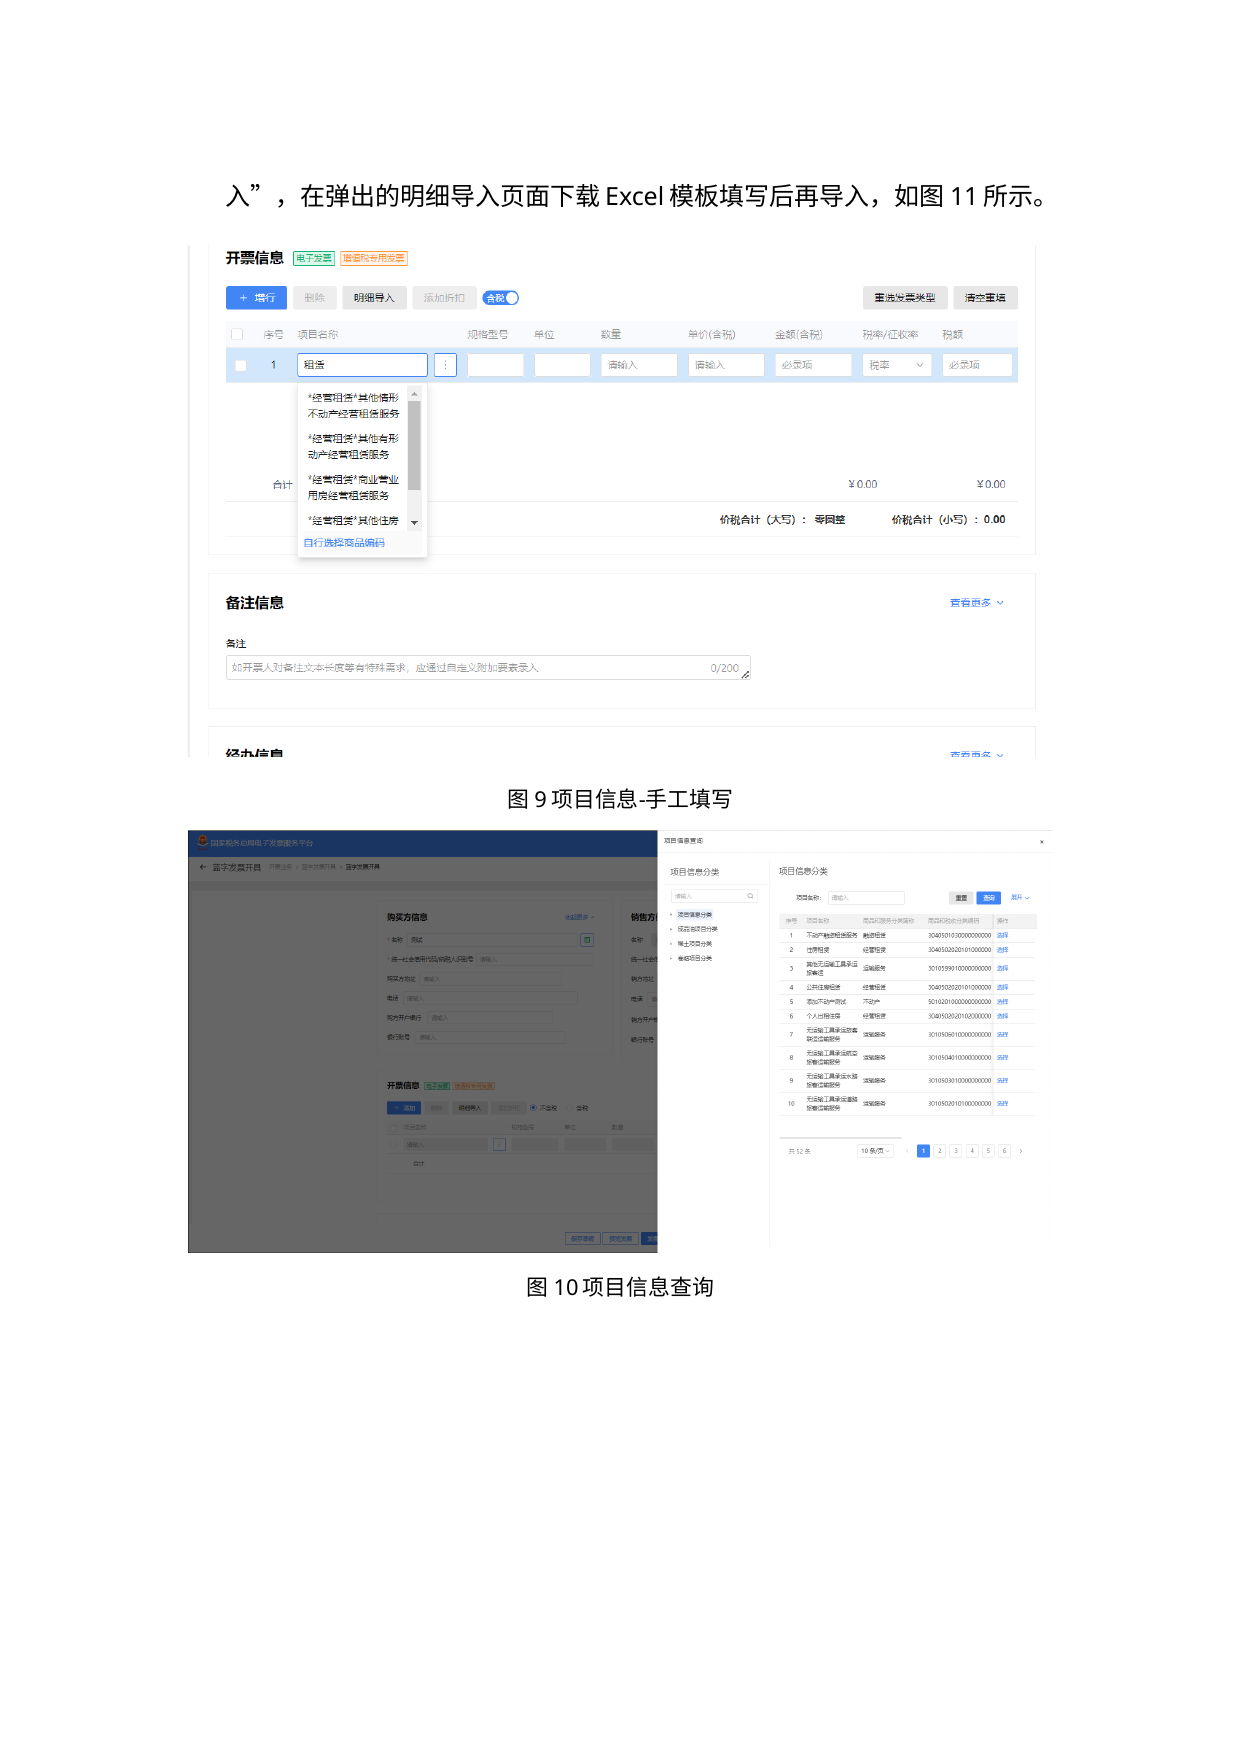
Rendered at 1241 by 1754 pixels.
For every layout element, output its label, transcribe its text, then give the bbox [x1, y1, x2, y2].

picture [187, 245, 1053, 757]
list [225, 162, 1053, 227]
picture [188, 830, 1053, 1253]
